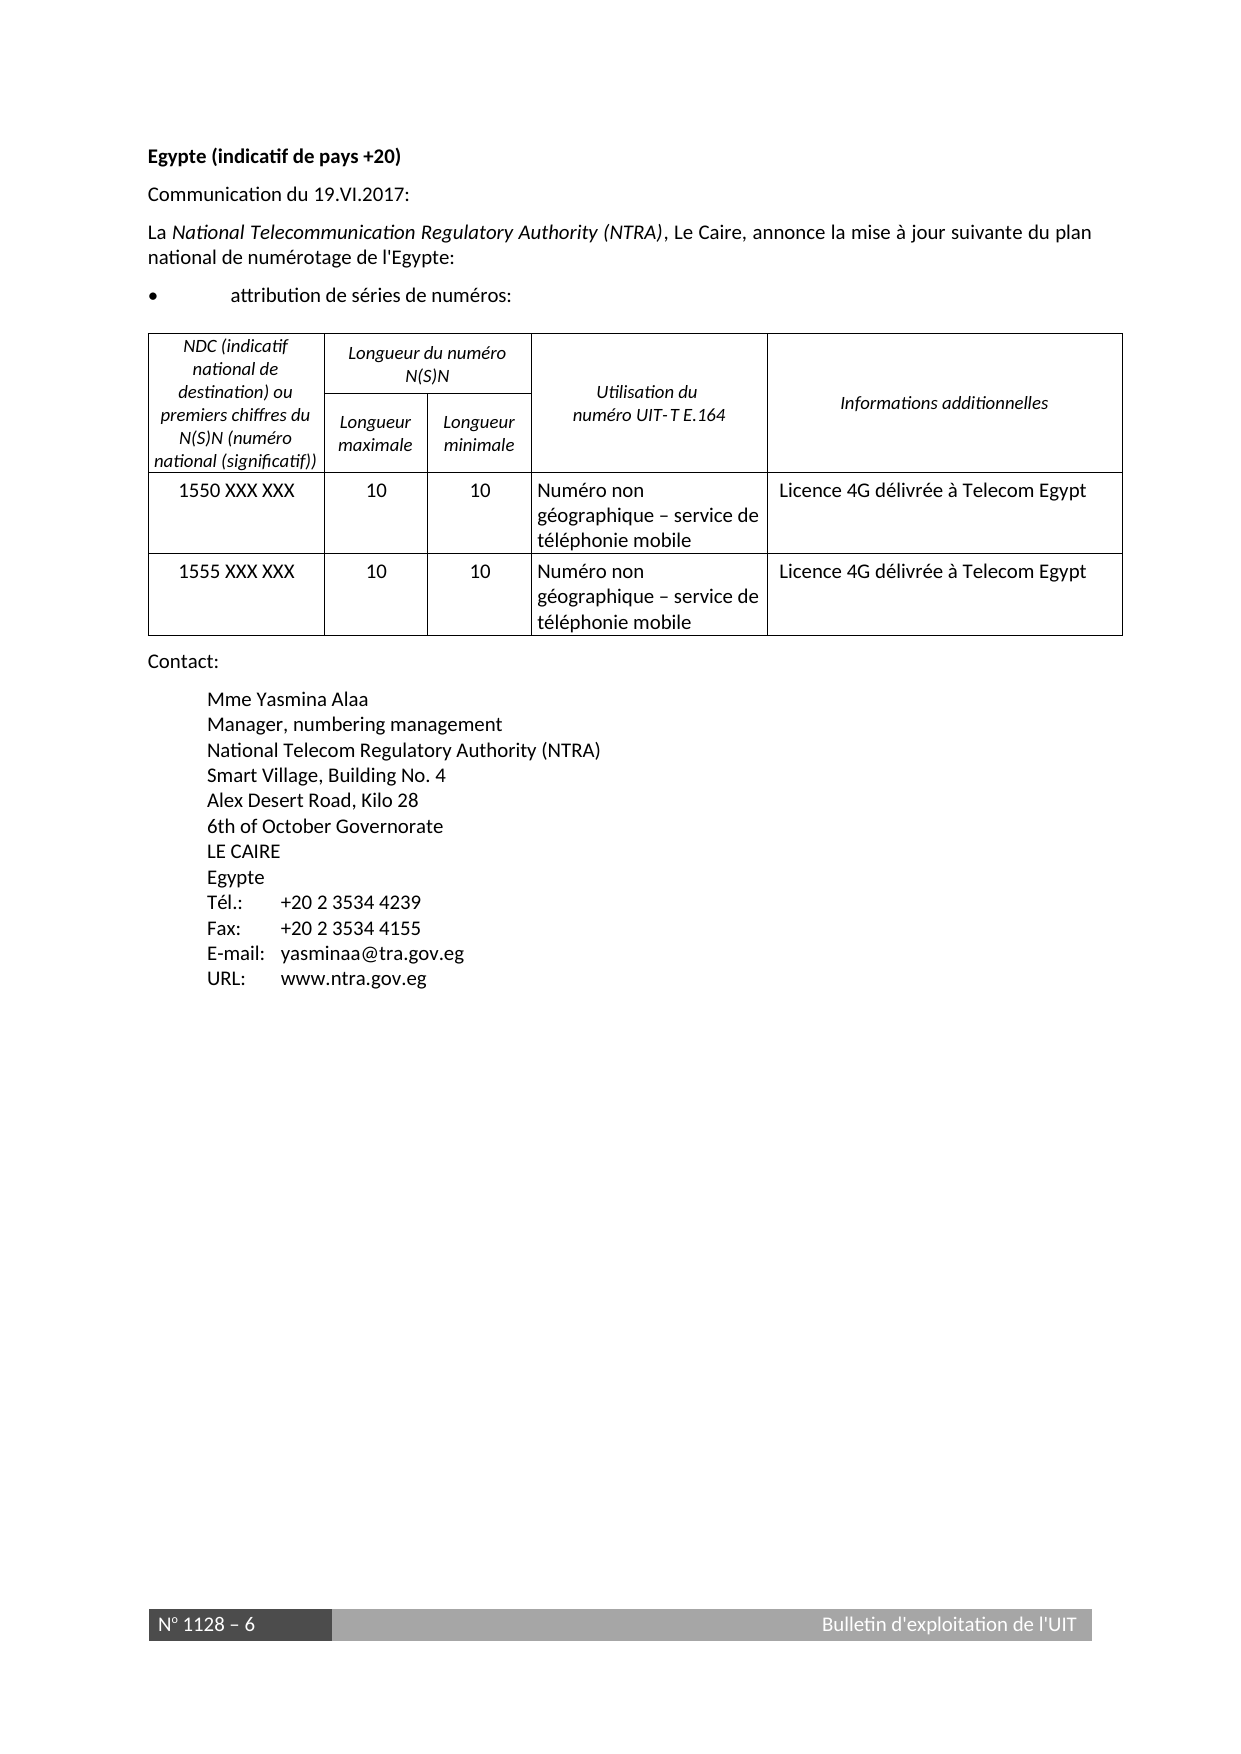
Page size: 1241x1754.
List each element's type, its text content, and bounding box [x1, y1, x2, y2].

text • attribution de séries de numéros: [148, 282, 1092, 308]
table_cell 10 [325, 554, 427, 634]
table_header Informations additionnelles [768, 334, 1122, 472]
text Egypte (indicatif de pays +20) [148, 143, 1092, 168]
table_cell Licence 4G délivrée à Telecom Egypt [768, 473, 1122, 553]
table_cell Licence 4G délivrée à Telecom Egypt [768, 554, 1122, 634]
table_cell 10 [428, 554, 531, 634]
table_cell 1555 XXX XXX [149, 554, 324, 634]
table_cell Longueur minimale [428, 394, 531, 472]
table_cell Numéro non géographique – service de téléphonie mobile [532, 554, 767, 634]
table_cell 10 [325, 473, 427, 553]
table_header Longueur du numéro N(S)N [325, 334, 531, 393]
table_cell Longueur maximale [325, 394, 427, 472]
text Contact: [148, 648, 1092, 673]
text Mme Yasmina Alaa Manager, numbering management National Telecom Regulatory Authority (NTRA) Smart Village, Building No. 4 Alex Desert Road, Kilo 28 6th of October Governorate LE CAIRE Egypte Tél.: +20 2 3534 4239 Fax: +20 2 3534 4155 E-mail: yasminaa@tra.gov.eg URL: www.ntra.gov.eg [148, 686, 1092, 991]
table_cell 1550 XXX XXX [149, 473, 324, 553]
text Communication du 19.VI.2017: [148, 181, 1092, 206]
table_cell 10 [428, 473, 531, 553]
table_cell Numéro non géographique – service de téléphonie mobile [532, 473, 767, 553]
table_header NDC (indicatif national de destination) ou premiers chiffres du N(S)N (numéro national (significatif)) [149, 334, 324, 472]
text La National Telecommunication Regulatory Authority (NTRA), Le Caire, annonce la mise à jour suivante du plan national de numérotage de l'Egypte: [148, 219, 1092, 270]
table_header Utilisation du numéro UIT-T E.164 [532, 334, 767, 472]
